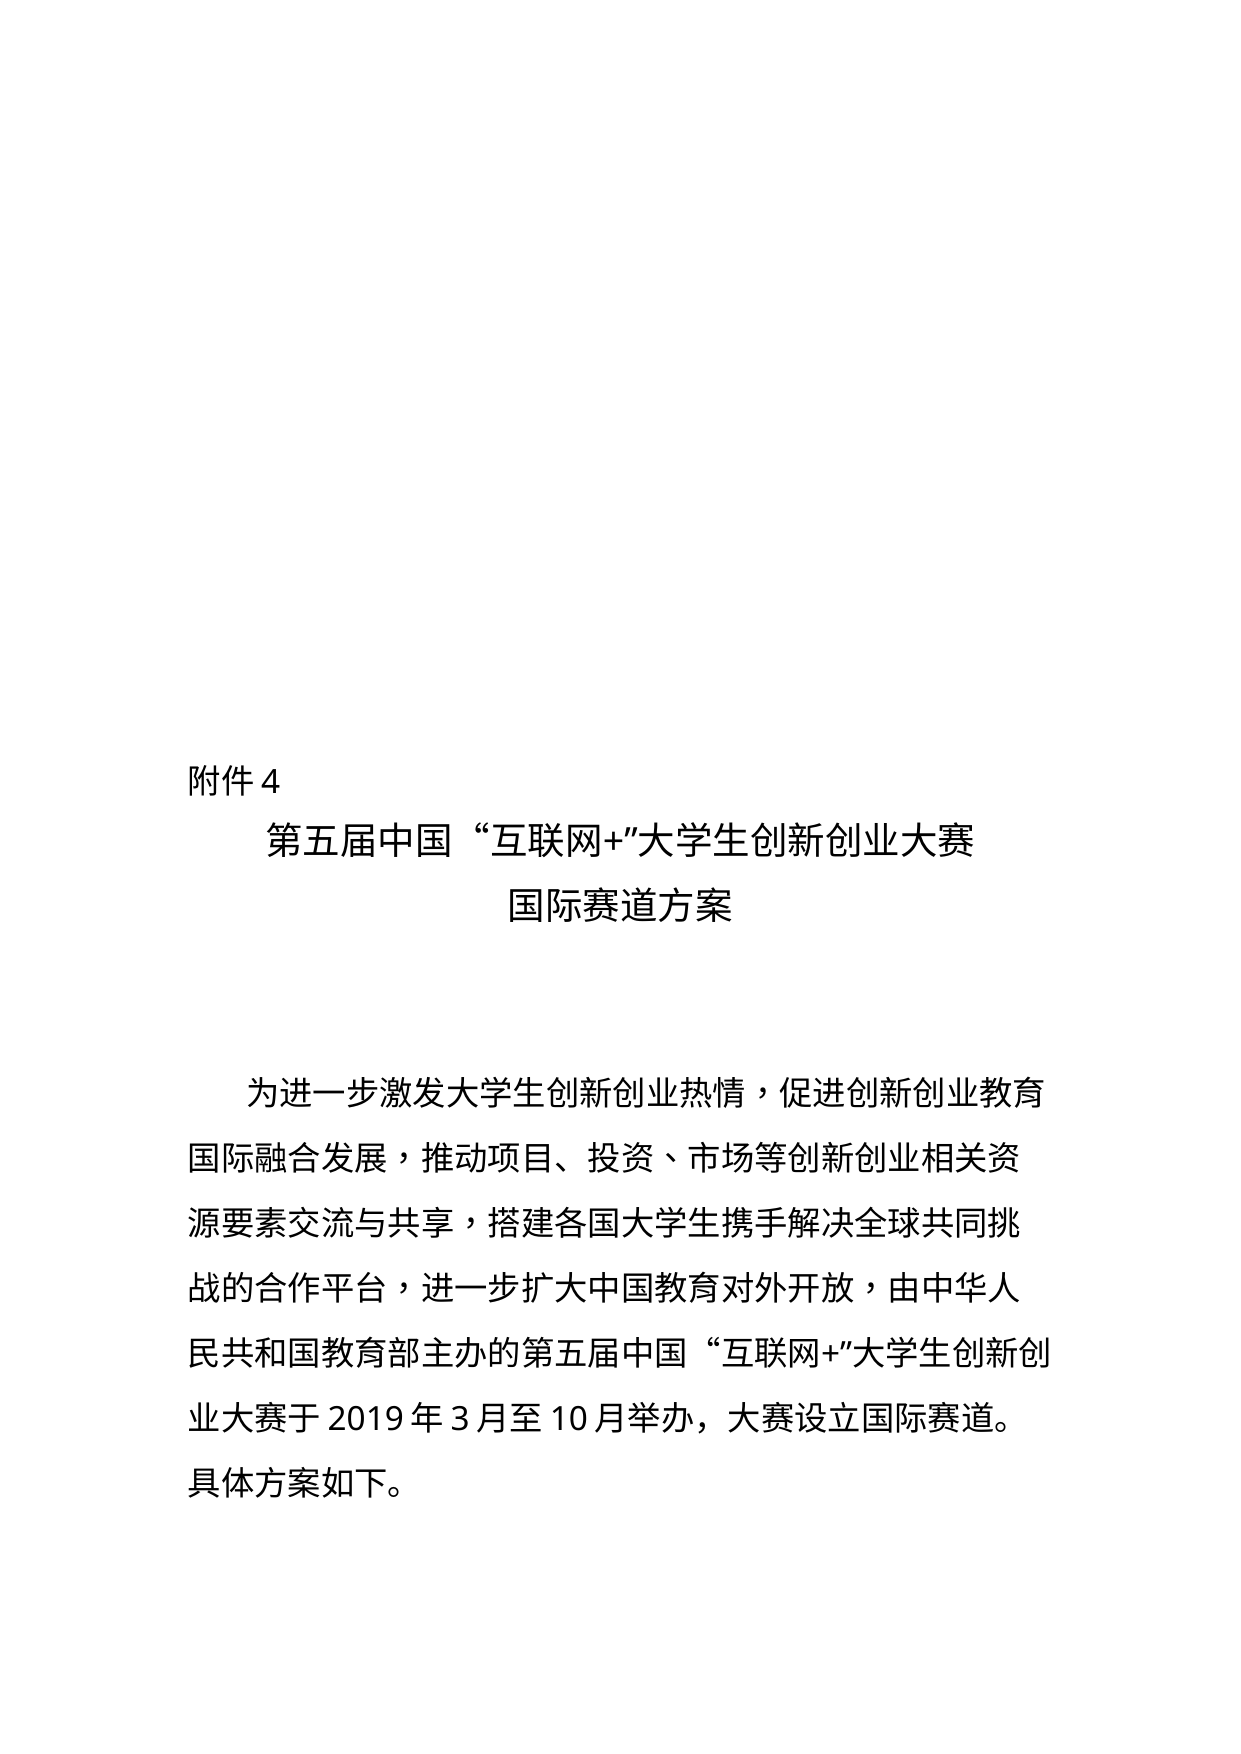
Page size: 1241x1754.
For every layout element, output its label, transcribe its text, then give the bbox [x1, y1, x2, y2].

text 第五届中国“互联网+”大学生创新创业大赛 [187, 805, 1053, 870]
text 为进一步激发大学生创新创业热情，促进创新创业教育国际融合发展，推动项目、投资、市场等创新创业相关资源要素交流与共享，搭建各国大学生携手解决全球共同挑战的合作平台，进一步扩大中国教育对外开放，由中华人民共和国教育部主办的第五届中国“互联网+”大学生创新创业大赛于2019年3月至10月举办，大赛设立国际赛道。具体方案如下。 [187, 1059, 1053, 1514]
text 附件4 [187, 747, 1053, 805]
text 国际赛道方案 [187, 870, 1053, 935]
